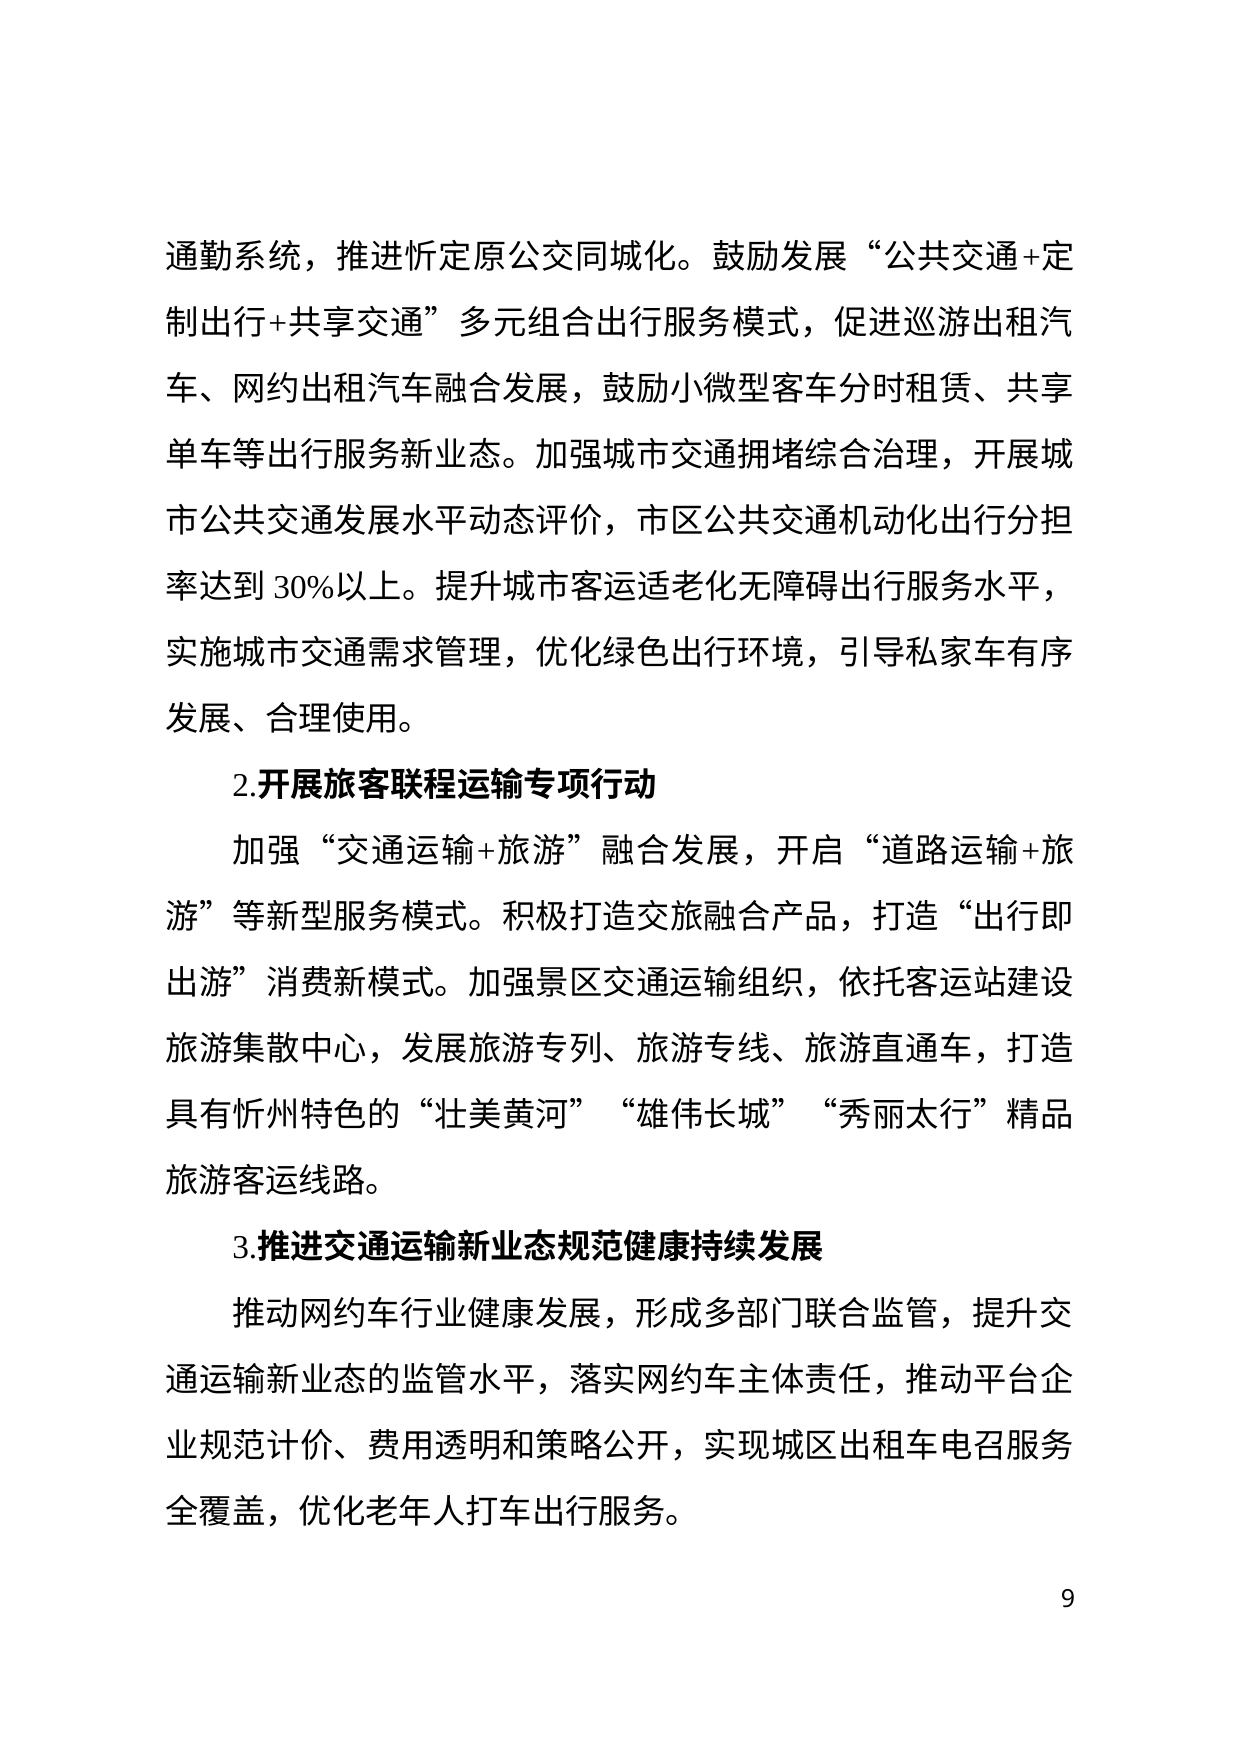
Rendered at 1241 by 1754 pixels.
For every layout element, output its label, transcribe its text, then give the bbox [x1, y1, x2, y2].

text 推动网约车行业健康发展，形成多部门联合监管，提升交通运输新业态的监管水平，落实网约车主体责任，推动平台企业规范计价、费用透明和策略公开，实现城区出租车电召服务全覆盖，优化老年人打车出行服务。 [165, 1277, 1075, 1542]
text 2.开展旅客联程运输专项行动 [165, 749, 1075, 815]
text 3.推进交通运输新业态规范健康持续发展 [165, 1211, 1075, 1277]
text 加强“交通运输+旅游”融合发展，开启“道路运输+旅游”等新型服务模式。积极打造交旅融合产品，打造“出行即出游”消费新模式。加强景区交通运输组织，依托客运站建设旅游集散中心，发展旅游专列、旅游专线、旅游直通车，打造具有忻州特色的“壮美黄河”“雄伟长城”“秀丽太行”精品旅游客运线路。 [165, 815, 1075, 1211]
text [165, 221, 1075, 749]
